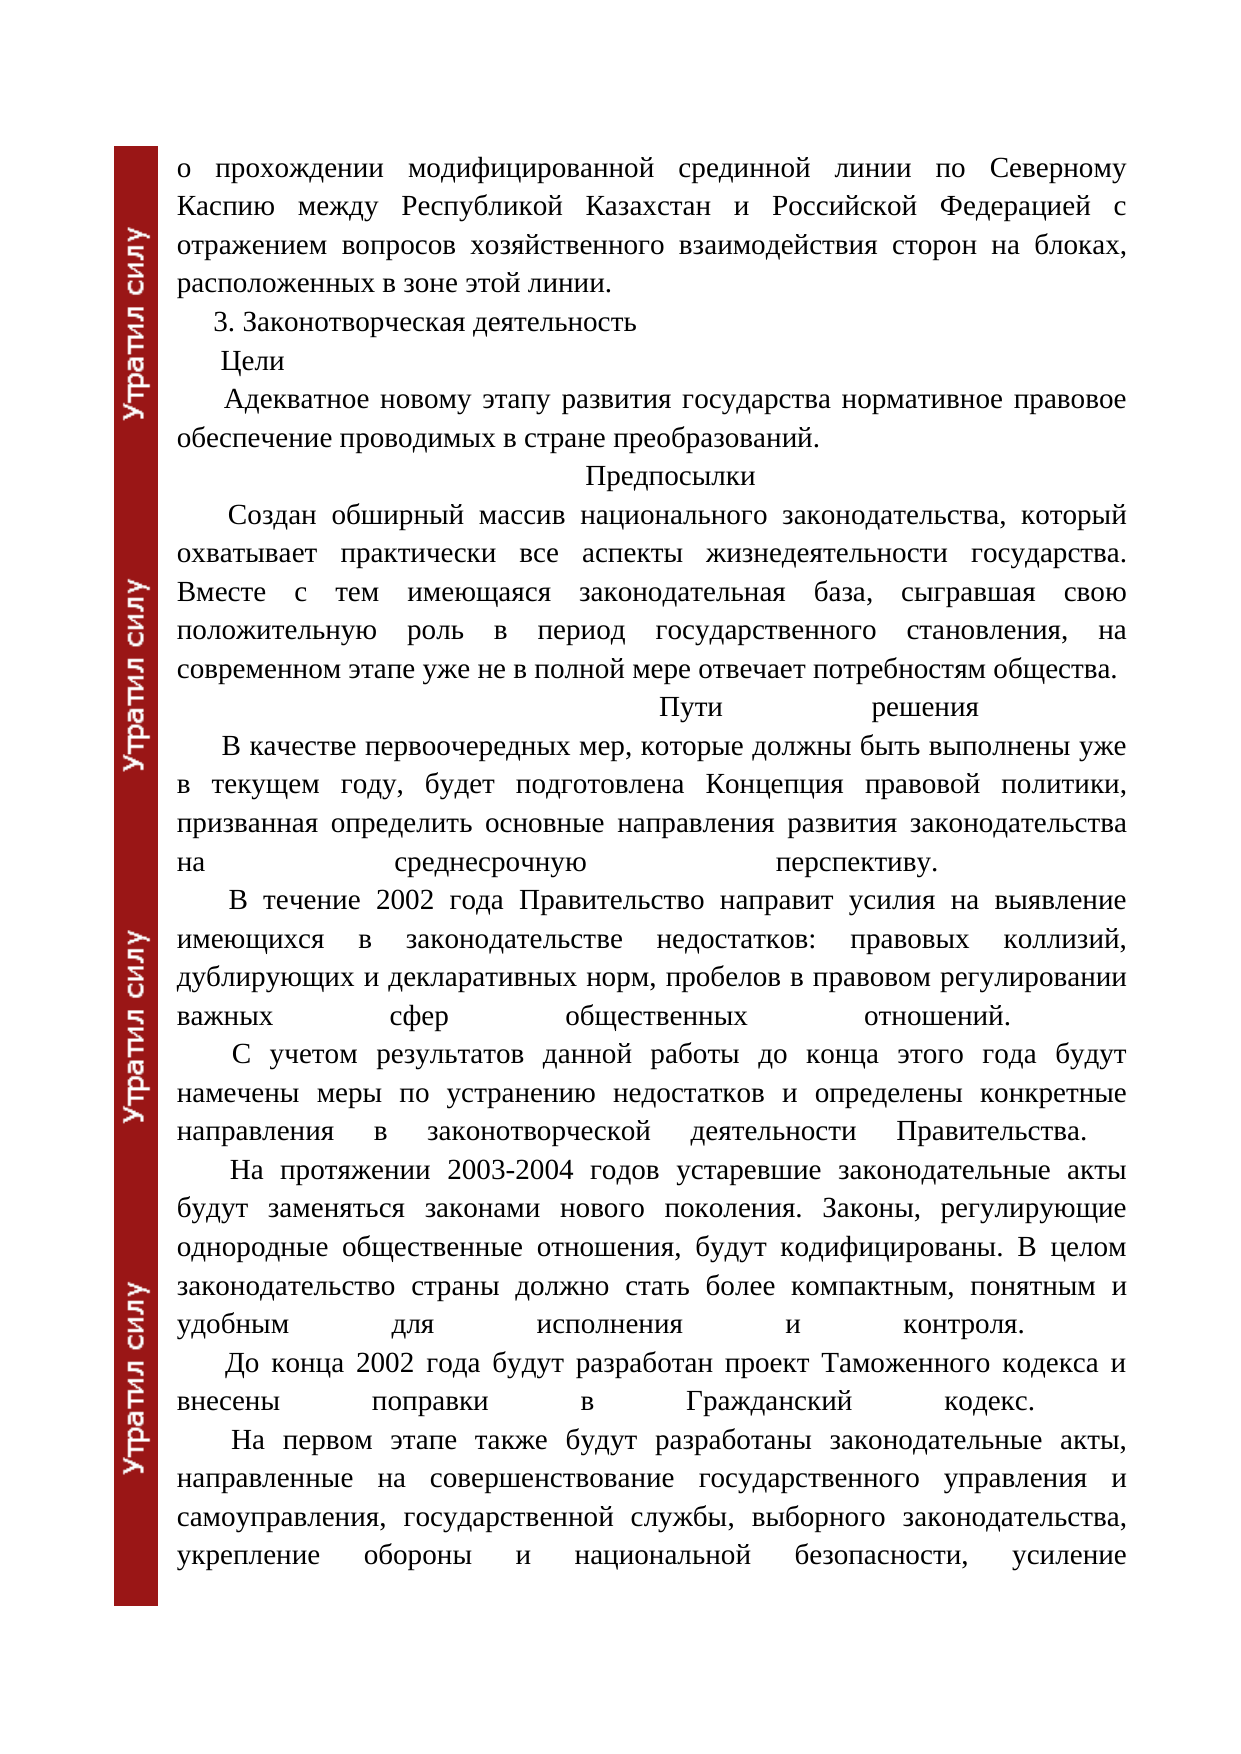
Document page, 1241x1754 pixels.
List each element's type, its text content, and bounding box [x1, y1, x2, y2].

text 3. Законотворческая деятельность [112, 304, 1128, 338]
picture [114, 338, 158, 343]
picture [114, 376, 158, 381]
text Адекватное новому этапу развития государства нормативное правовое обеспечение проводимых в стране преобразований. [112, 381, 1128, 453]
text Цели [112, 343, 1128, 376]
picture [114, 1571, 158, 1606]
picture [114, 146, 158, 150]
text Предпосылки Создан обширный массив национального законодательства, который охватывает практически все аспекты жизнедеятельности государства. Вместе с тем имеющаяся законодательная база, сыгравшая свою положительную роль в период государственного становления, на современном этапе уже не в полной мере отвечает потребностям общества. [112, 458, 1128, 684]
picture [114, 684, 158, 689]
picture [114, 453, 158, 458]
picture [114, 299, 158, 304]
